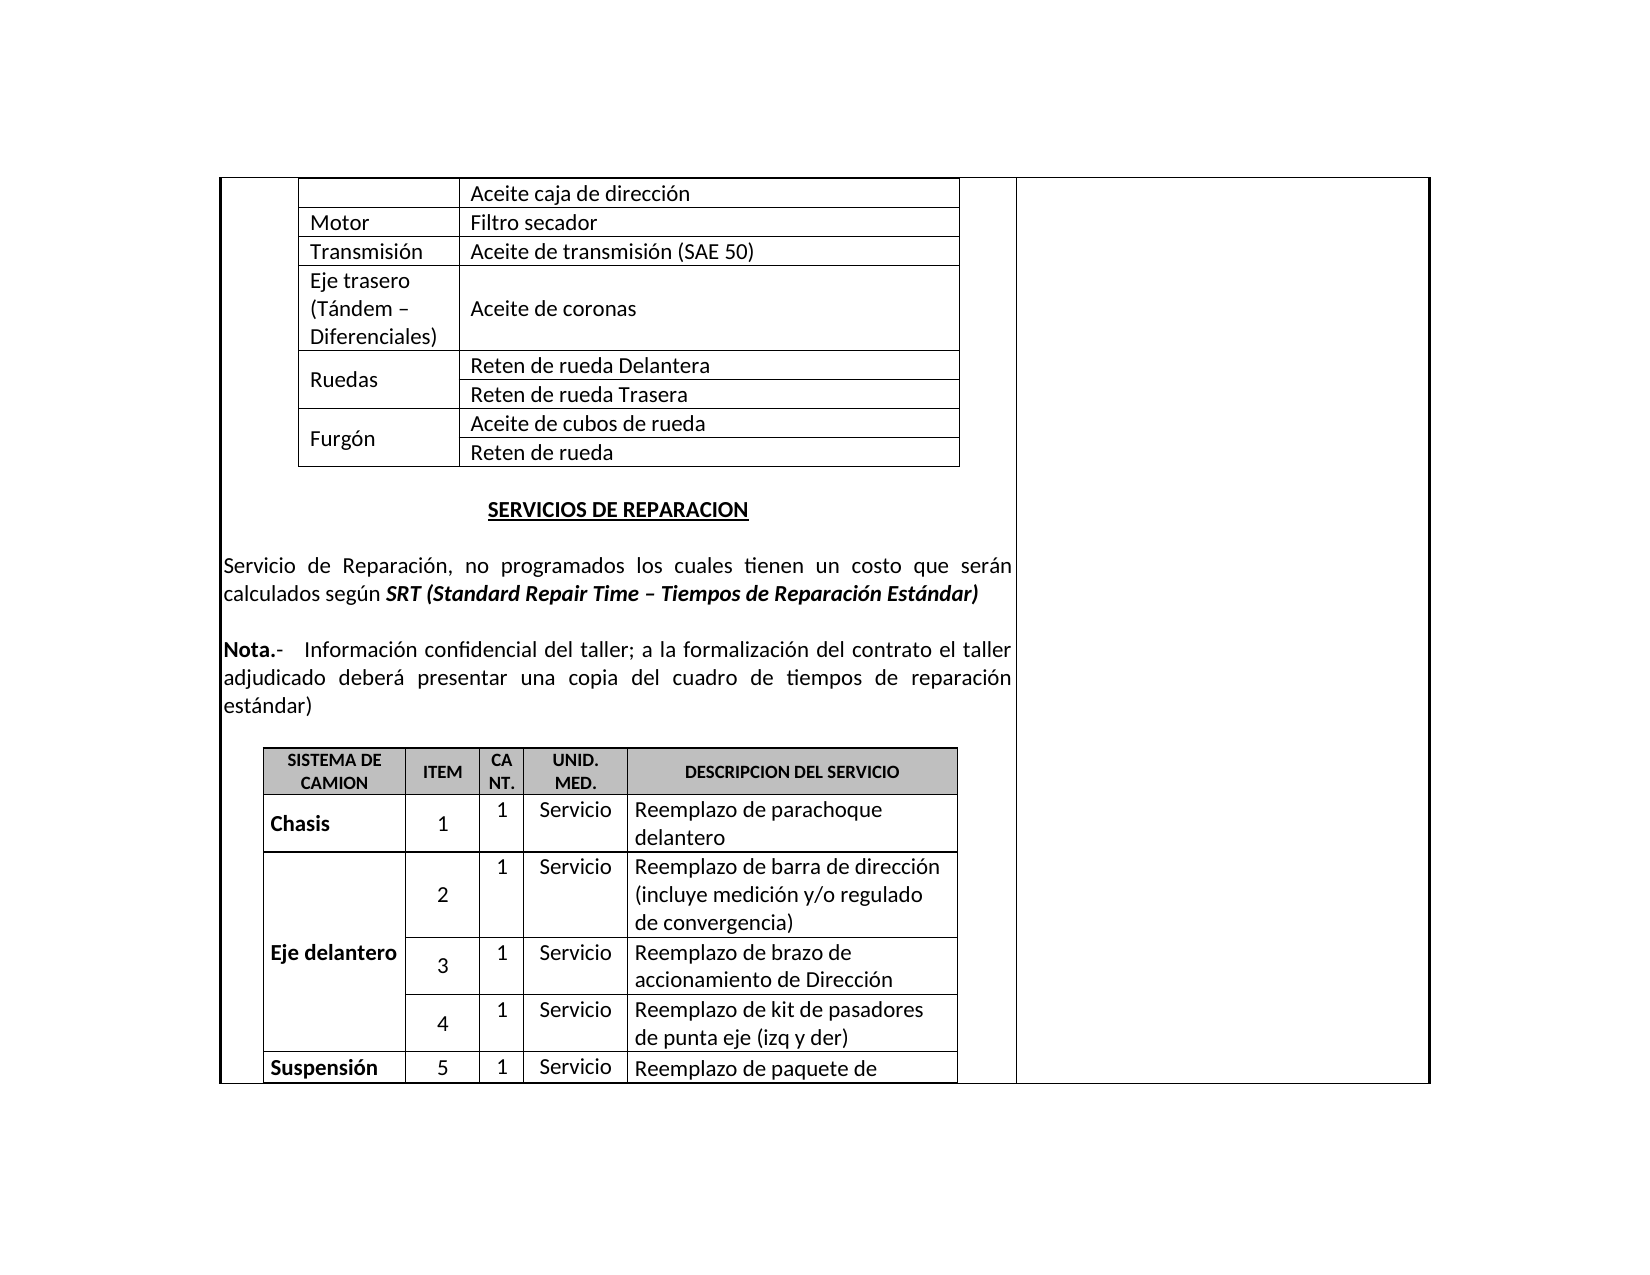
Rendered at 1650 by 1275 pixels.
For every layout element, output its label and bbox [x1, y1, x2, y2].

table_cell [1017, 178, 1428, 1083]
table_cell [222, 178, 1016, 1083]
